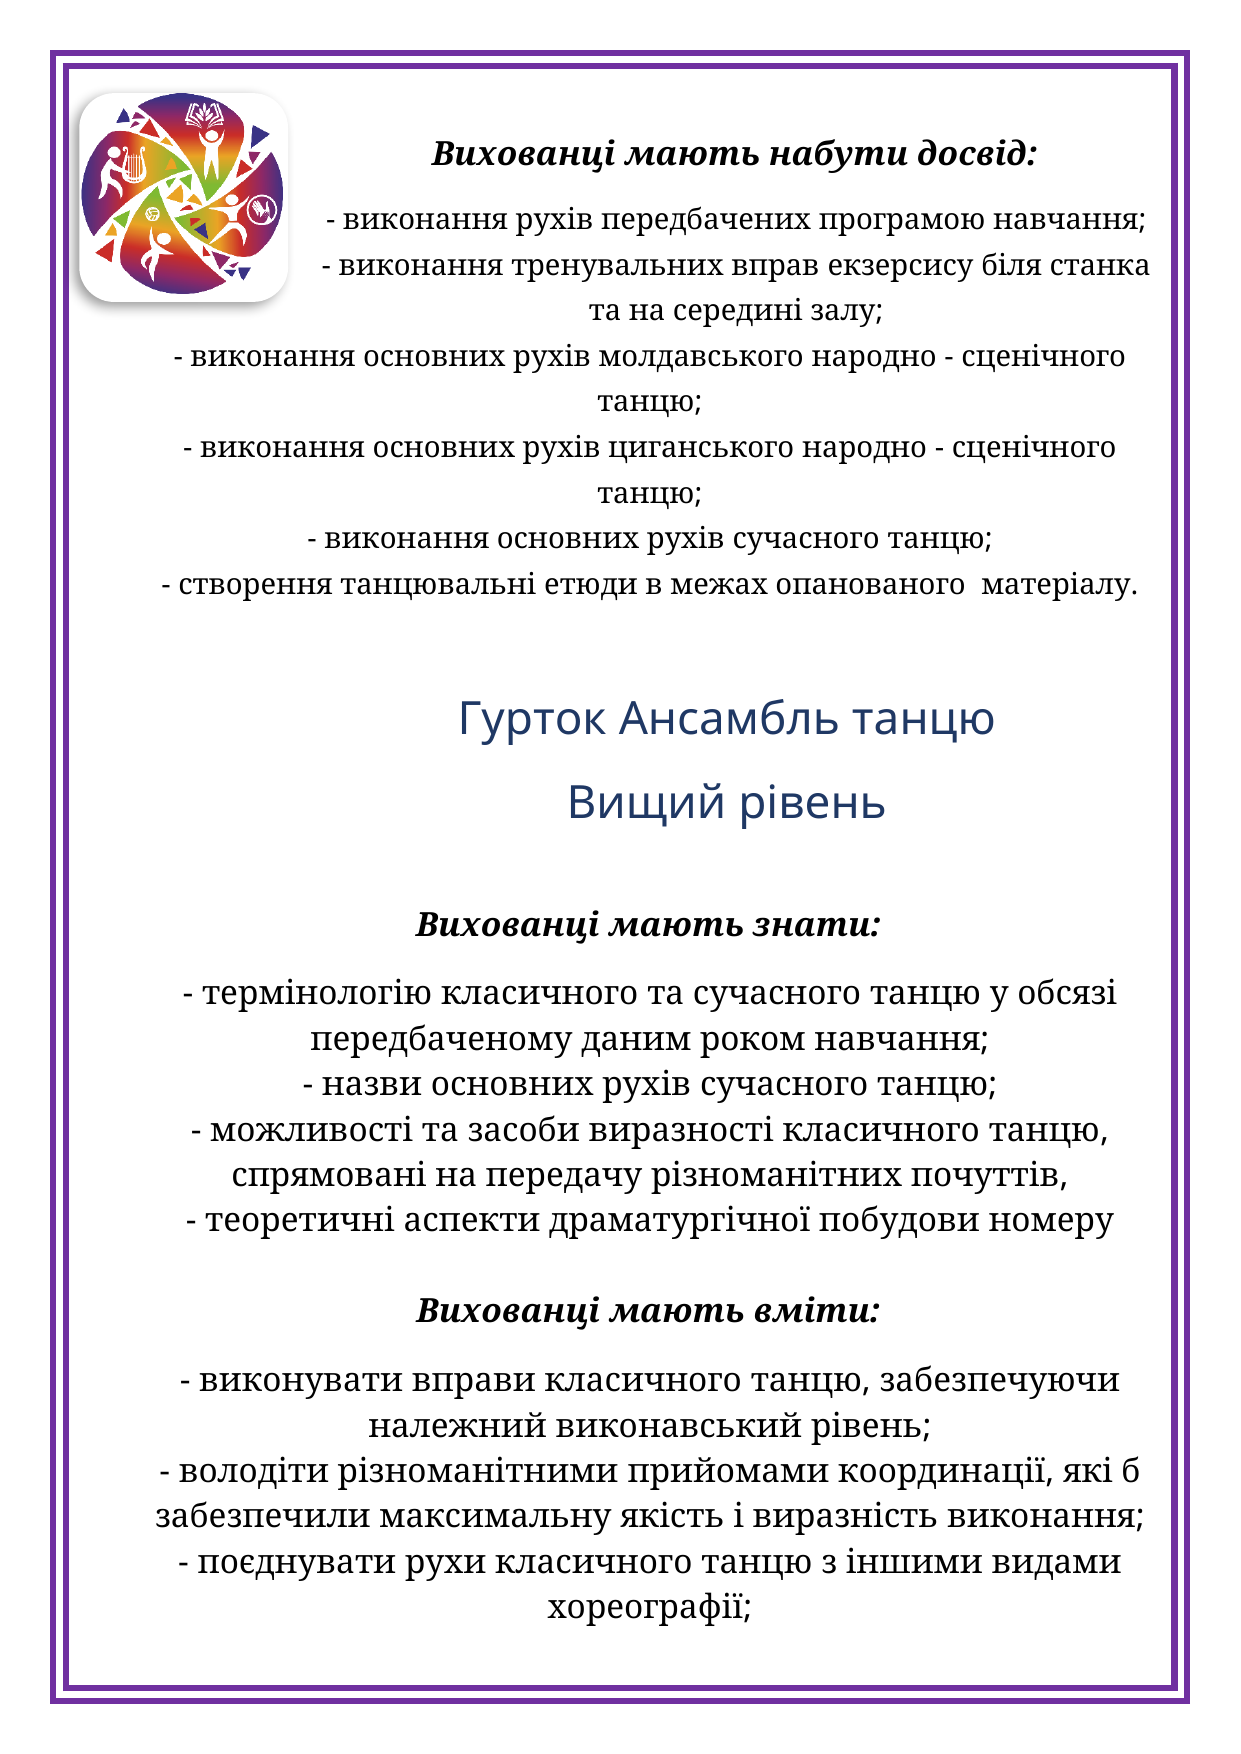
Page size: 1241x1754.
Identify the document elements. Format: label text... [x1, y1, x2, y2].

text Вихованці мають знати: [147, 900, 1152, 946]
text - назви основних рухів сучасного танцю; [147, 1060, 1152, 1105]
text Вихованці мають набути досвід: [291, 129, 1152, 175]
text - теоретичні аспекти драматургічної побудови номеру [147, 1196, 1152, 1242]
text Вихованці мають вміти: [147, 1287, 1152, 1332]
text - виконувати вправи класичного танцю, забезпечуючи належний виконавський рівень; [147, 1356, 1152, 1447]
text - поєднувати рухи класичного танцю з іншими видами хореографії; [147, 1538, 1152, 1628]
text - володіти різноманітними прийомами координації, які б забезпечили максимальну якість і виразність виконання; [147, 1447, 1152, 1538]
text - виконання тренувальних вправ екзерсису біля станка та на середині залу; [147, 244, 1152, 329]
picture [79, 93, 289, 302]
text - термінологію класичного та сучасного танцю у обсязі передбаченому даним роком навчання; [147, 969, 1152, 1060]
text - виконання основних рухів молдавського народно - сценічного танцю; [147, 335, 1152, 420]
text - виконання основних рухів циганського народно - сценічного танцю; [147, 426, 1152, 512]
text - можливості та засоби виразності класичного танцю, спрямовані на передачу різноманітних почуттів, [147, 1105, 1152, 1196]
text - створення танцювальні етюди в межах опанованого матеріалу. [147, 563, 1152, 603]
text - виконання основних рухів сучасного танцю; [147, 518, 1152, 557]
text - виконання рухів передбачених програмою навчання; [291, 198, 1152, 238]
